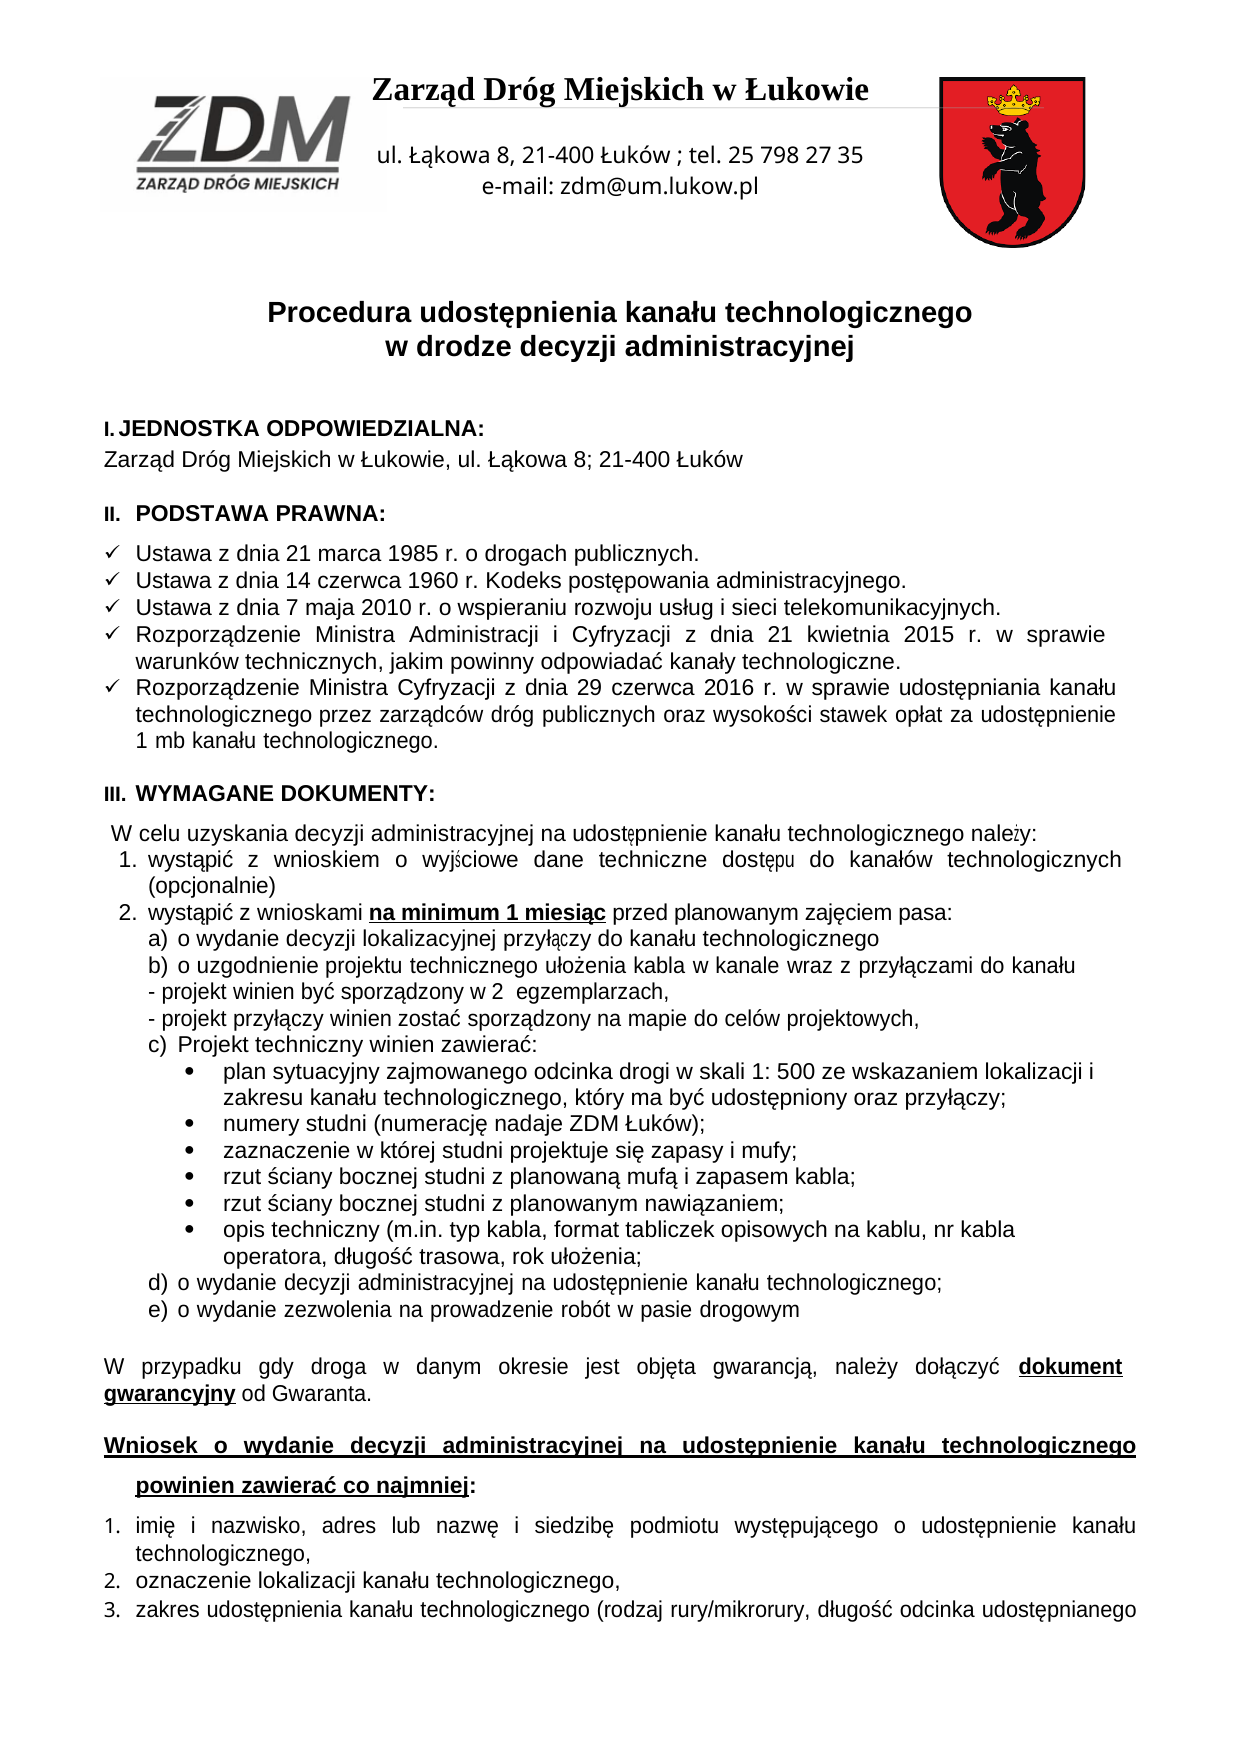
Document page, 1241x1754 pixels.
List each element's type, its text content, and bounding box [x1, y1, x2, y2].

text w drodze decyzji administracyjnej [103, 329, 1137, 362]
picture [939, 201, 1086, 248]
list Rozporządzenie Ministra Cyfryzacji z dnia 29 czerwca 2016 r. w sprawie udostępniania kanału technologicznego przez zarządców dróg publicznych oraz wysokości stawek opłat za udostępnienie 1 mb kanału technologicznego. [103, 674, 1116, 753]
list oznaczenie lokalizacji kanału technologicznego, [103, 1566, 1137, 1595]
text e-mail: zdm@um.lukow.pl [103, 170, 1137, 201]
picture [99, 77, 388, 212]
list wystąpić z wnioskami na minimum 1 miesiąc przed planowanym zajęciem pasa: [118, 899, 1122, 925]
list Rozporządzenie Ministra Administracji i Cyfryzacji z dnia 21 kwietnia 2015 r. w sprawie warunków technicznych, jakim powinny odpowiadać kanały technologiczne. [103, 621, 1105, 674]
list o wydanie zezwolenia na prowadzenie robót w pasie drogowym [148, 1296, 1122, 1322]
list wystąpić z wnioskiem o wyjściowe dane techniczne dostępu do kanałów technologicznych (opcjonalnie) [118, 846, 1122, 899]
picture [939, 108, 1086, 139]
list o wydanie decyzji lokalizacyjnej przyłączy do kanału technologicznego [148, 925, 1122, 952]
list o uzgodnienie projektu technicznego ułożenia kabla w kanale wraz z przyłączami do kanału [148, 952, 1122, 978]
list WYMAGANE DOKUMENTY: [103, 780, 1137, 806]
list plan sytuacyjny zajmowanego odcinka drogi w skali 1: 500 ze wskazaniem lokalizacji i zakresu kanału technologicznego, który ma być udostępniony oraz przyłączy; [185, 1058, 1122, 1110]
text Zarząd Dróg Miejskich w Łukowie [103, 69, 1137, 108]
text - projekt winien być sporządzony w 2 egzemplarzach, [148, 978, 1122, 1005]
list numery studni (numerację nadaje ZDM Łuków); [185, 1110, 1122, 1137]
text Wniosek o wydanie decyzji administracyjnej na udostępnienie kanału technologicznego powinien zawierać co najmniej: [103, 1432, 1137, 1498]
list zaznaczenie w której studni projektuje się zapasy i mufy; [185, 1137, 1122, 1163]
list Ustawa z dnia 14 czerwca 1960 r. Kodeks postępowania administracyjnego. [103, 567, 1137, 593]
text W przypadku gdy droga w danym okresie jest objęta gwarancją, należy dołączyć dokument gwarancyjny od Gwaranta. [103, 1353, 1122, 1406]
text W celu uzyskania decyzji administracyjnej na udostępnienie kanału technologicznego należy: [111, 820, 1137, 846]
list Ustawa z dnia 21 marca 1985 r. o drogach publicznych. [103, 539, 1137, 566]
list rzut ściany bocznej studni z planowaną mufą i zapasem kabla; [185, 1163, 1122, 1190]
text Zarząd Dróg Miejskich w Łukowie, ul. Łąkowa 8; 21-400 Łuków [103, 446, 1137, 472]
list imię i nazwisko, adres lub nazwę i siedzibę podmiotu występującego o udostępnienie kanału technologicznego, [103, 1512, 1137, 1566]
text Procedura udostępnienia kanału technologicznego [103, 295, 1137, 329]
list rzut ściany bocznej studni z planowanym nawiązaniem; [185, 1190, 1122, 1216]
list JEDNOSTKA ODPOWIEDZIALNA: [103, 415, 1137, 441]
list Ustawa z dnia 7 maja 2010 r. o wspieraniu rozwoju usług i sieci telekomunikacyjnych. [103, 594, 1137, 620]
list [103, 1595, 1137, 1623]
text ul. Łąkowa 8, 21-400 Łuków ; tel. 25 798 27 35 [103, 139, 1137, 170]
list o wydanie decyzji administracyjnej na udostępnienie kanału technologicznego; [148, 1269, 1122, 1295]
list PODSTAWA PRAWNA: [103, 500, 1137, 526]
text - projekt przyłączy winien zostać sporządzony na mapie do celów projektowych, [148, 1005, 1122, 1031]
list opis techniczny (m.in. typ kabla, format tabliczek opisowych na kablu, nr kabla operatora, długość trasowa, rok ułożenia; [185, 1216, 1122, 1269]
list Projekt techniczny winien zawierać: [148, 1031, 1122, 1057]
